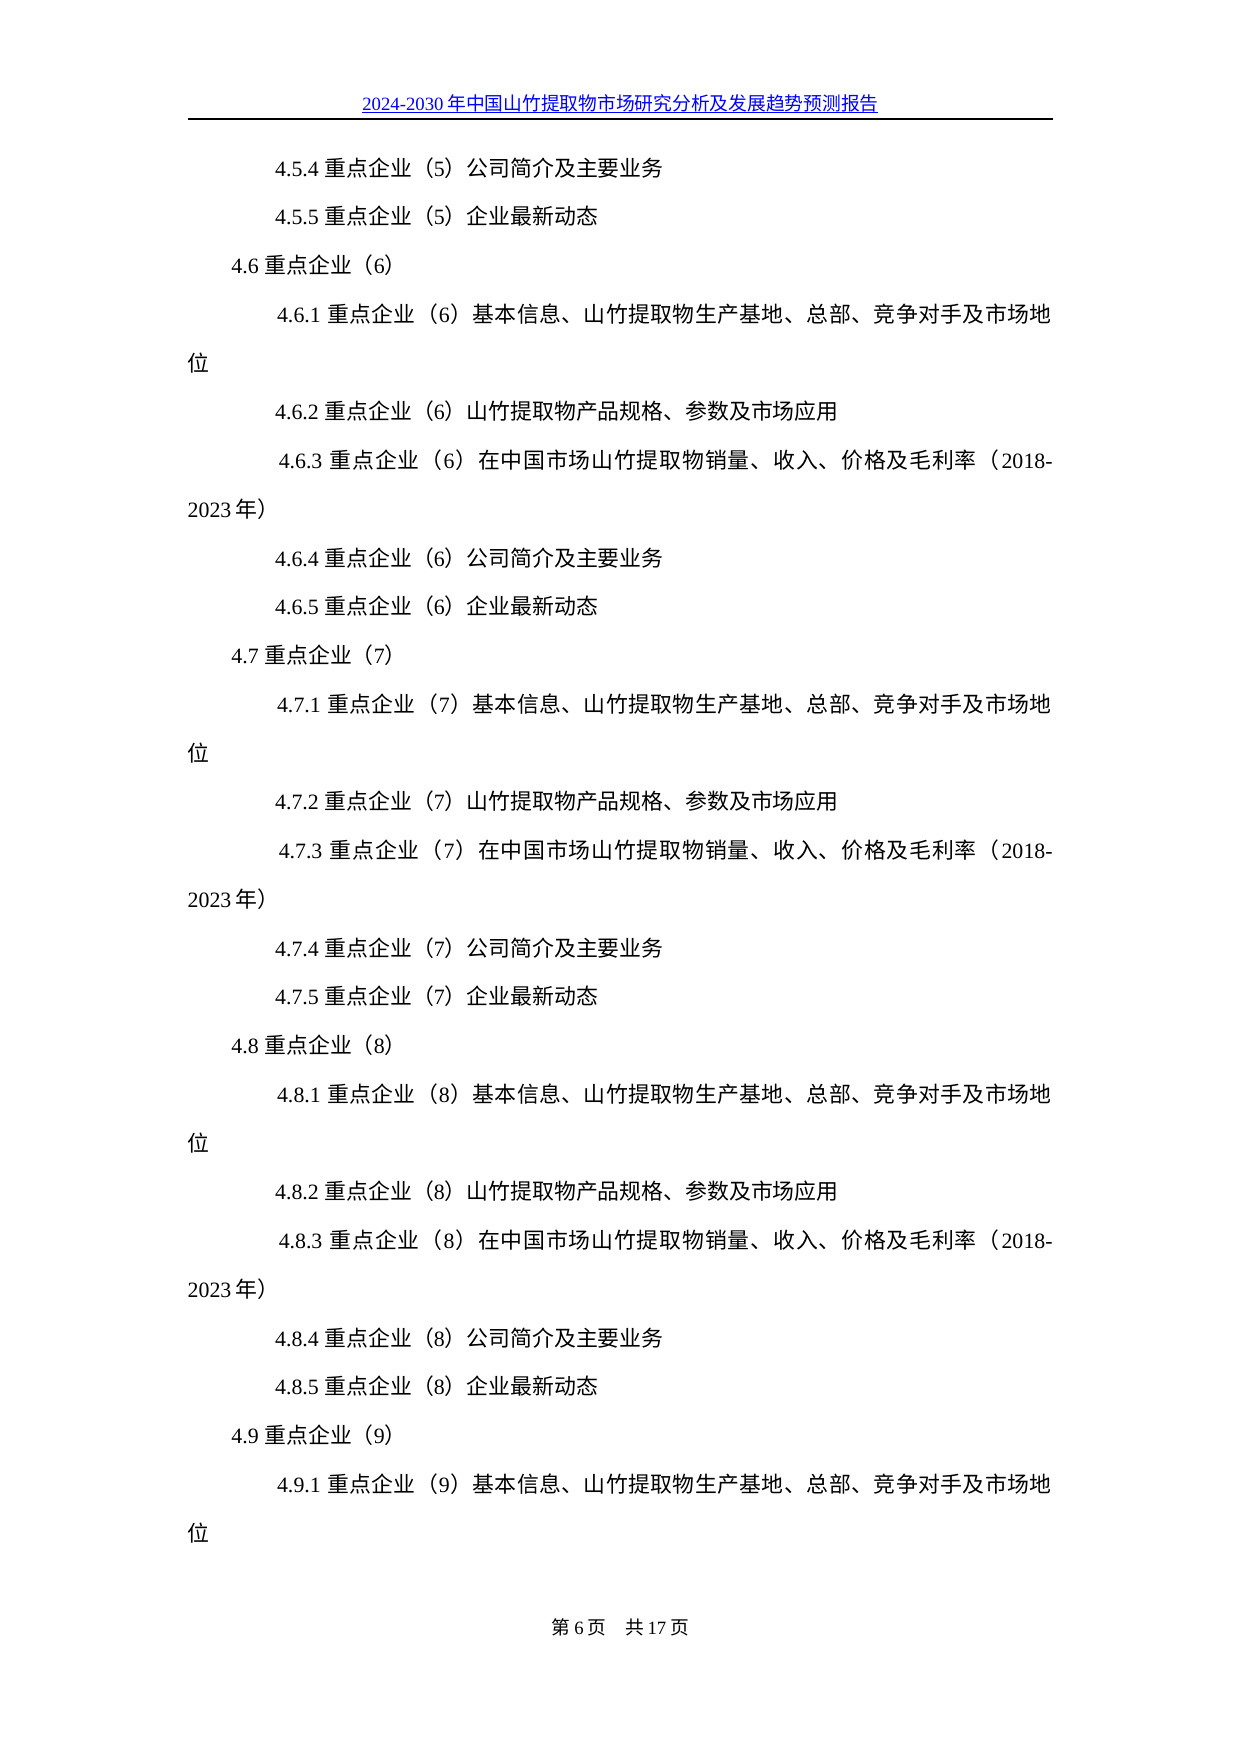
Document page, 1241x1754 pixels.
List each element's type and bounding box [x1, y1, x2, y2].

text [187, 150, 1053, 1548]
